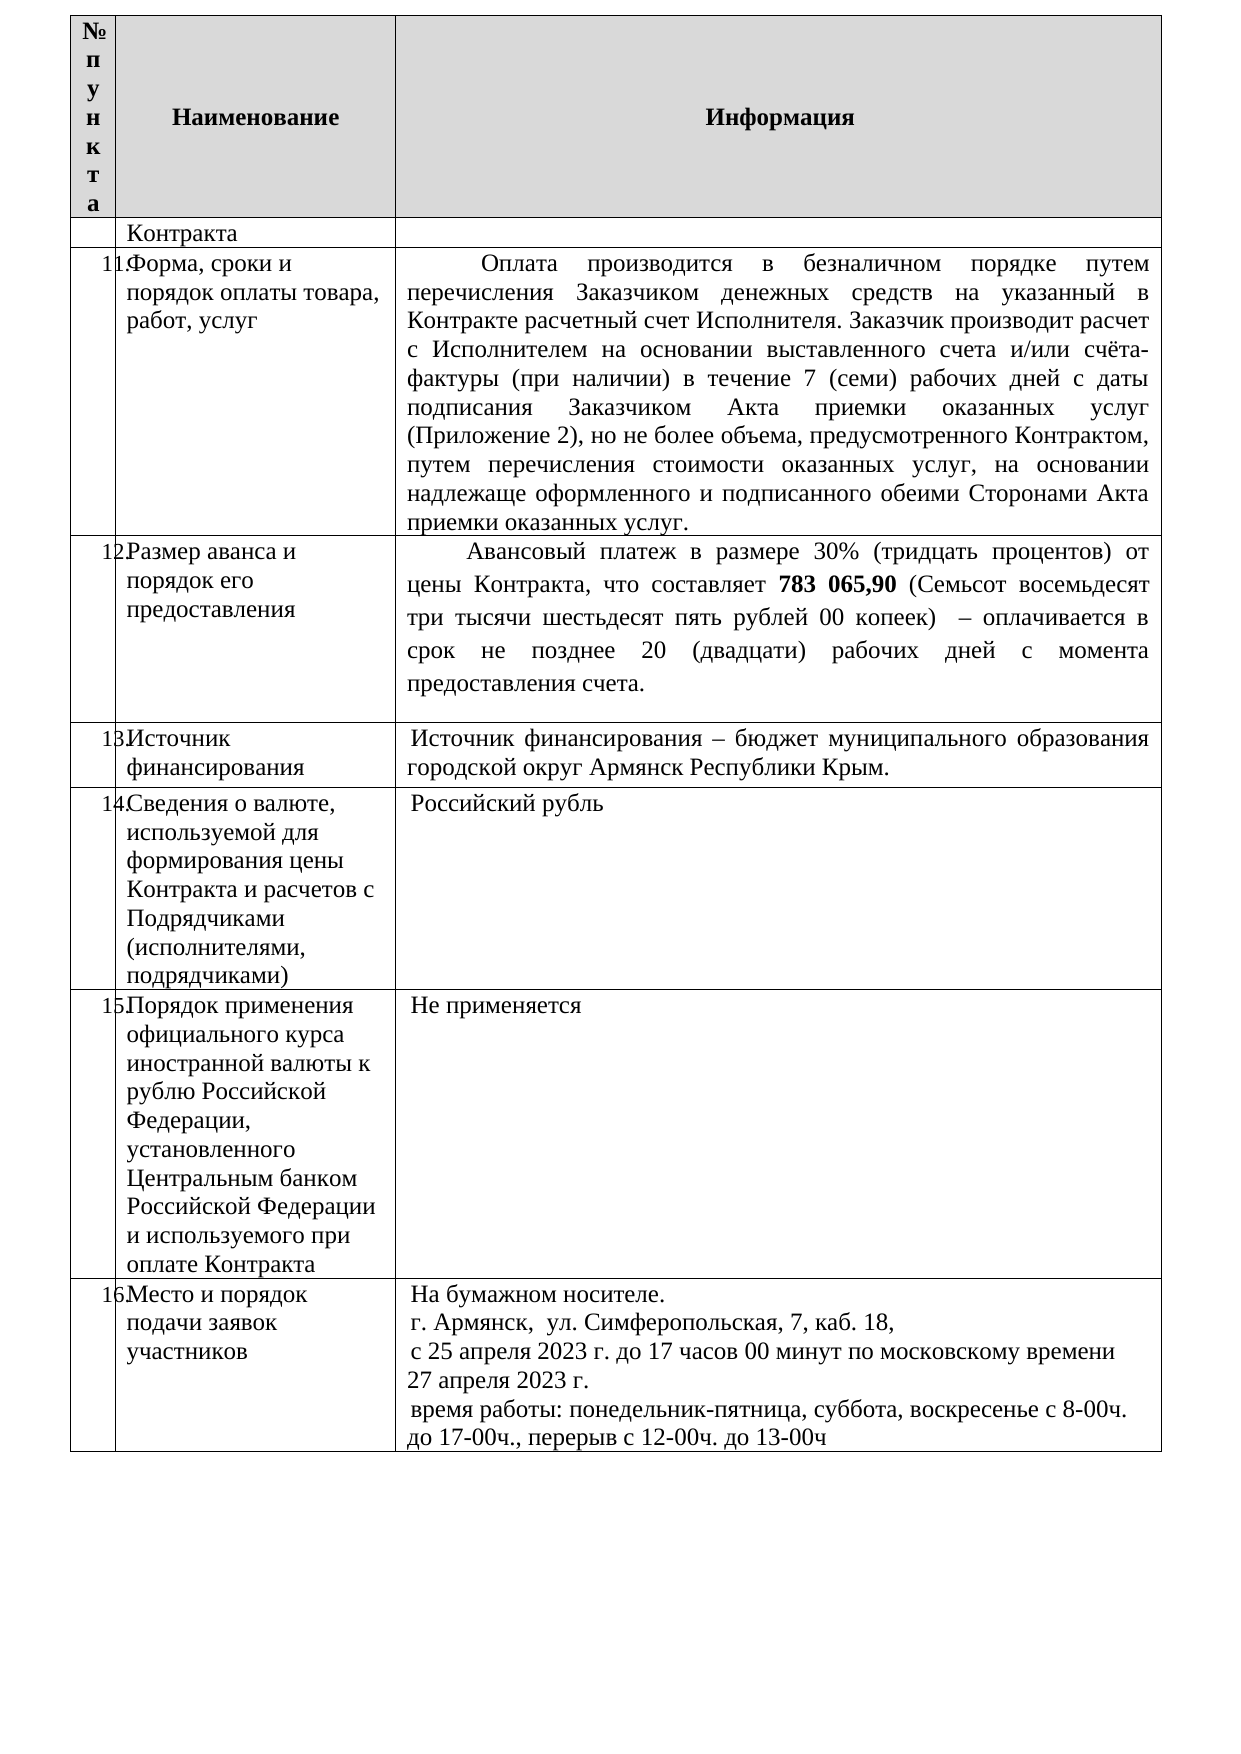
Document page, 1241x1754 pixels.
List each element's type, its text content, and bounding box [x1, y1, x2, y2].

table_cell Оплата производится в безналичном порядке путем перечисления Заказчиком денежных средств на указанный в Контракте расчетный счет Исполнителя. Заказчик производит расчет с Исполнителем на основании выставленного счета и/или счёта-фактуры (при наличии) в течение 7 (семи) рабочих дней с даты подписания Заказчиком Акта приемки оказанных услуг (Приложение 2), но не более объема, предусмотренного Контрактом, путем перечисления стоимости оказанных услуг, на основании надлежаще оформленного и подписанного обеими Сторонами Акта приемки оказанных услуг. [396, 248, 1161, 535]
table_cell [71, 788, 115, 989]
table_cell Авансовый платеж в размере 30% (тридцать процентов) от цены Контракта, что составляет 783 065,90 (Семьсот восемьдесят три тысячи шестьдесят пять рублей 00 копеек) – оплачивается в срок не позднее 20 (двадцати) рабочих дней с момента предоставления счета. [396, 536, 1161, 722]
table_cell [71, 723, 115, 787]
table_cell [71, 1279, 115, 1451]
table_cell Источник финансирования – бюджет муниципального образования городской округ Армянск Республики Крым. [396, 723, 1161, 787]
table_cell Форма, сроки и порядок оплаты товара, работ, услуг [116, 248, 395, 535]
table_cell Не применяется [396, 990, 1161, 1278]
table_cell [71, 218, 115, 247]
table_cell На бумажном носителе. г. Армянск, ул. Симферопольская, 7, каб. 18, с 25 апреля 2023 г. до 17 часов 00 минут по московскому времени 27 апреля 2023 г. время работы: понедельник-пятница, суббота, воскресенье с 8-00ч. до 17-00ч., перерыв с 12-00ч. до 13-00ч [396, 1279, 1161, 1451]
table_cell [396, 218, 1161, 247]
table_cell Источник финансирования [116, 723, 395, 787]
table_header № пункта [71, 16, 115, 217]
table_cell Размер аванса и порядок его предоставления [116, 536, 395, 722]
table_cell [71, 248, 115, 535]
table_cell Место и порядок подачи заявок участников [116, 1279, 395, 1451]
table_cell Сведения о валюте, используемой для формирования цены Контракта и расчетов с Подрядчиками (исполнителями, подрядчиками) [116, 788, 395, 989]
table_cell [71, 536, 115, 722]
table_header Наименование [116, 16, 395, 217]
table_cell [71, 990, 115, 1278]
table_cell Порядок применения официального курса иностранной валюты к рублю Российской Федерации, установленного Центральным банком Российской Федерации и используемого при оплате Контракта [116, 990, 395, 1278]
table_header Информация [396, 16, 1161, 217]
table_cell Российский рубль [396, 788, 1161, 989]
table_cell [116, 218, 395, 247]
